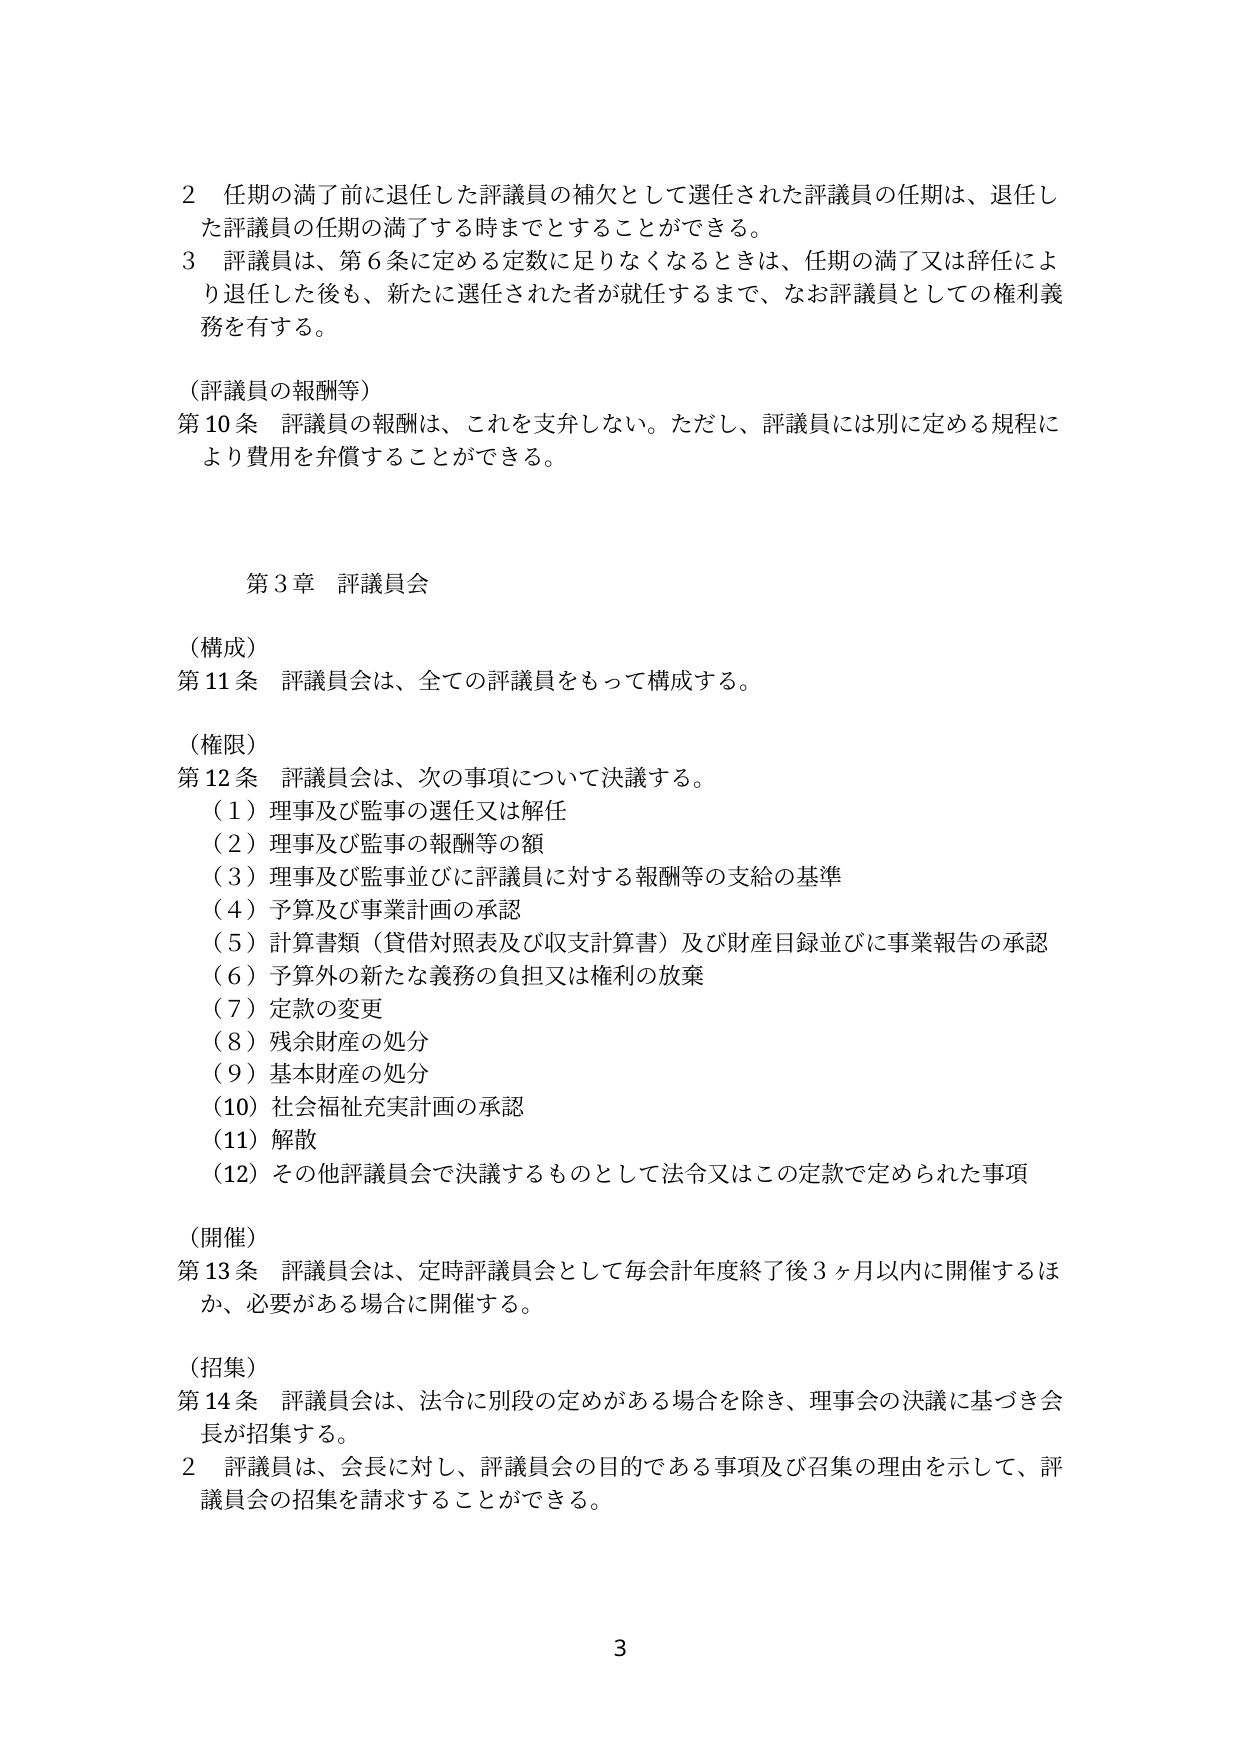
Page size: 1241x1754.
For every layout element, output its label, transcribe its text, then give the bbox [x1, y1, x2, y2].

text （10）社会福祉充実計画の承認 [177, 1089, 1063, 1123]
text （構成） [177, 630, 1063, 663]
text （９）基本財産の処分 [177, 1057, 1063, 1089]
text （12）その他評議員会で決議するものとして法令又はこの定款で定められた事項 [177, 1156, 1063, 1189]
text 第14条 評議員会は、法令に別段の定めがある場合を除き、理事会の決議に基づき会長が招集する。 [177, 1383, 1063, 1449]
text ２ 評議員は、会長に対し、評議員会の目的である事項及び召集の理由を示して、評議員会の招集を請求することができる。 [177, 1449, 1063, 1515]
text （８）残余財産の処分 [177, 1024, 1063, 1057]
text （６）予算外の新たな義務の負担又は権利の放棄 [177, 958, 1063, 991]
text 第３章 評議員会 [177, 566, 1063, 599]
text （権限） [177, 727, 1063, 760]
text （７）定款の変更 [177, 991, 1063, 1024]
text ３ 評議員は、第６条に定める定数に足りなくなるときは、任期の満了又は辞任により退任した後も、新たに選任された者が就任するまで、なお評議員としての権利義務を有する。 [177, 243, 1063, 342]
text （４）予算及び事業計画の承認 [177, 892, 1063, 925]
text （招集） [177, 1350, 1063, 1383]
text （開催） [177, 1220, 1063, 1253]
text （２）理事及び監事の報酬等の額 [177, 826, 1063, 859]
text 第13条 評議員会は、定時評議員会として毎会計年度終了後３ヶ月以内に開催するほか、必要がある場合に開催する。 [177, 1253, 1063, 1319]
text （３）理事及び監事並びに評議員に対する報酬等の支給の基準 [177, 859, 1063, 892]
text 第11条 評議員会は、全ての評議員をもって構成する。 [177, 663, 1063, 696]
text ２ 任期の満了前に退任した評議員の補欠として選任された評議員の任期は、退任した評議員の任期の満了する時までとすることができる。 [177, 177, 1063, 243]
text 第12条 評議員会は、次の事項について決議する。 [177, 760, 1063, 793]
text （11）解散 [177, 1123, 1063, 1156]
text （５）計算書類（貸借対照表及び収支計算書）及び財産目録並びに事業報告の承認 [177, 925, 1063, 958]
text （１）理事及び監事の選任又は解任 [177, 793, 1063, 826]
text （評議員の報酬等） [177, 373, 1063, 406]
text 第10条 評議員の報酬は、これを支弁しない。ただし、評議員には別に定める規程により費用を弁償することができる。 [177, 406, 1063, 472]
